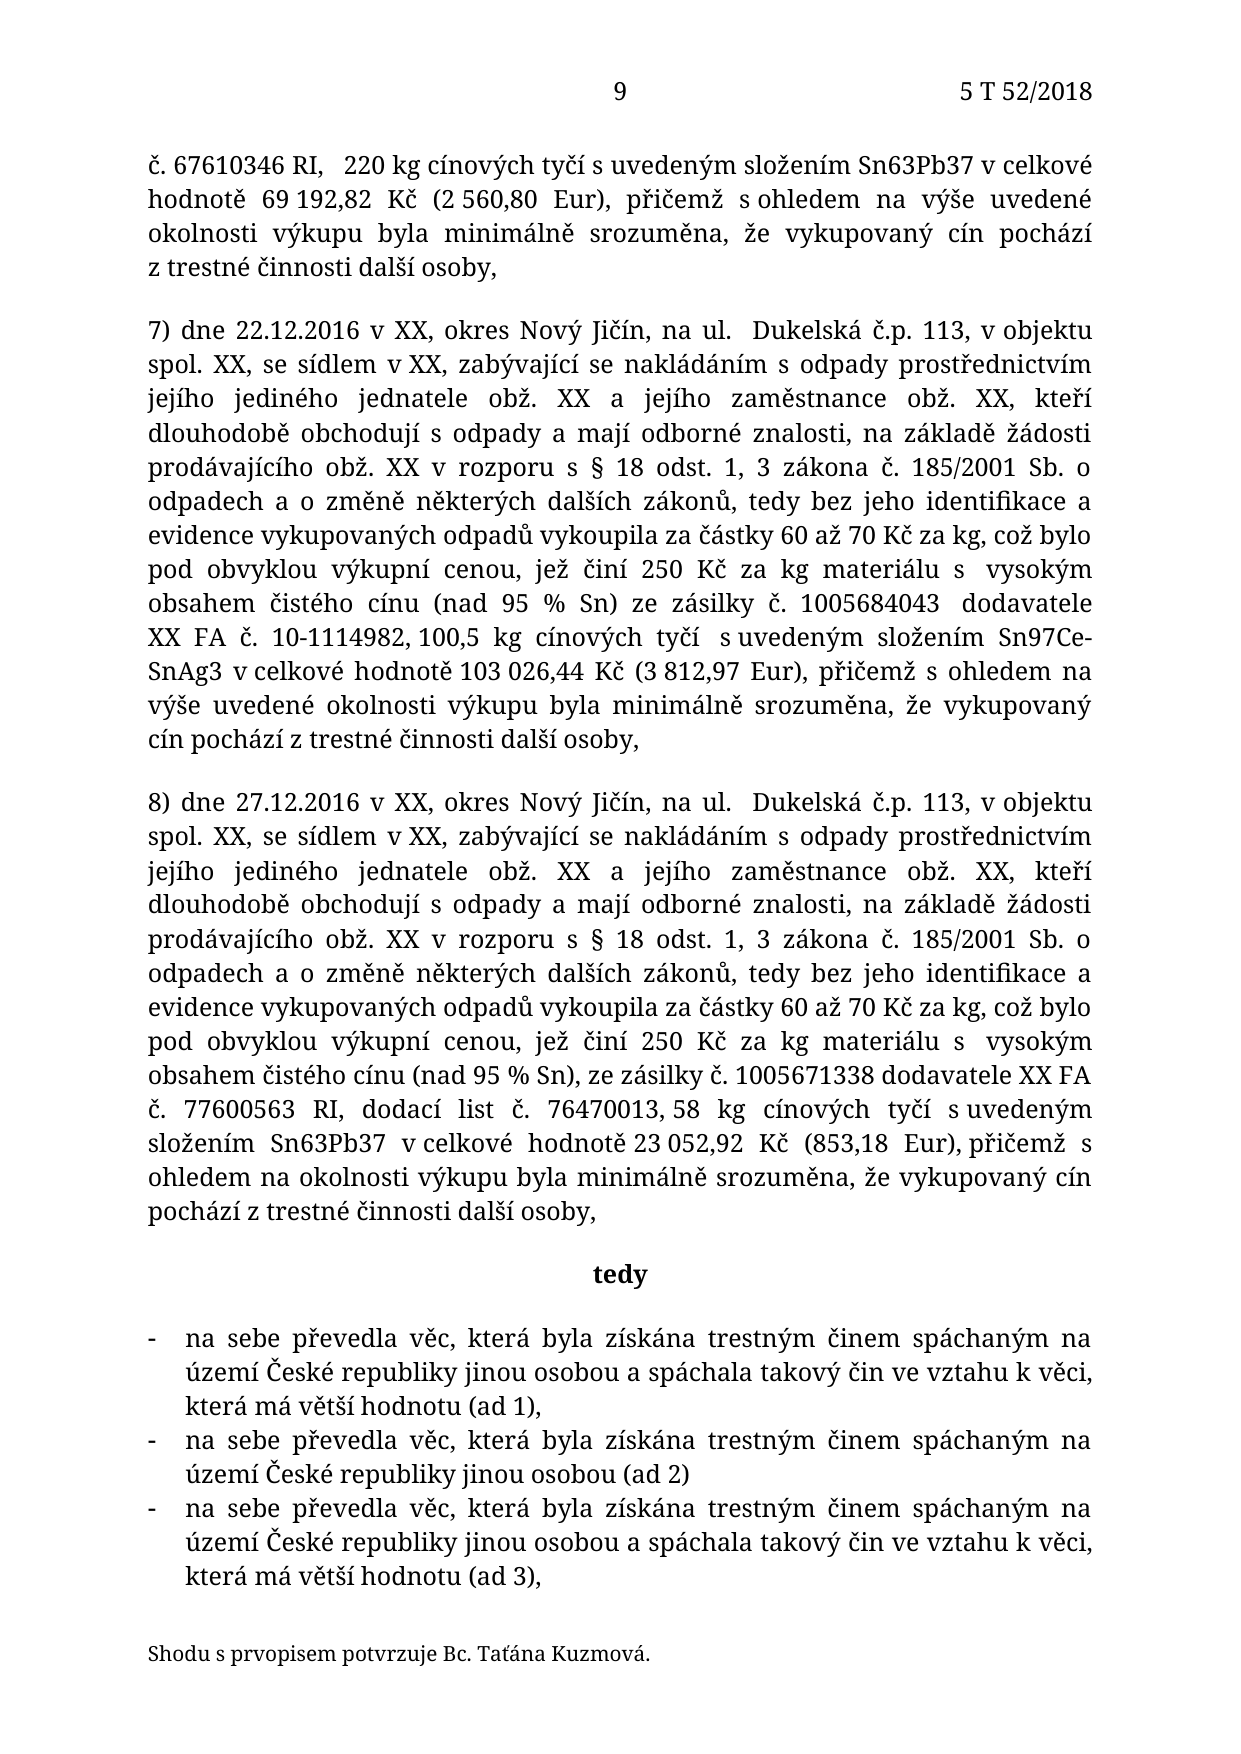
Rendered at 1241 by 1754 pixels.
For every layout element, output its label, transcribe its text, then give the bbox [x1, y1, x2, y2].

list na sebe převedla věc, která byla získána trestným činem spáchaným na území České republiky jinou osobou (ad 2) [148, 1422, 1093, 1491]
text 7) dne 22.12.2016 v XX, okres Nový Jičín, na ul. Dukelská č.p. 113, v objektu spol. XX, se sídlem v XX, zabývající se nakládáním s odpady prostřednictvím jejího jediného jednatele obž. XX a jejího zaměstnance obž. XX, kteří dlouhodobě obchodují s odpady a mají odborné znalosti, na základě žádosti prodávajícího obž. XX v rozporu s § 18 odst. 1, 3 zákona č. 185/2001 Sb. o odpadech a o změně některých dalších zákonů, tedy bez jeho identifikace a evidence vykupovaných odpadů vykoupila za částky 60 až 70 Kč za kg, což bylo pod obvyklou výkupní cenou, jež činí 250 Kč za kg materiálu s vysokým obsahem čistého cínu (nad 95 % Sn) ze zásilky č. 1005684043 dodavatele XX FA č. 10-1114982, 100,5 kg cínových tyčí s uvedeným složením Sn97Ce-SnAg3 v celkové hodnotě 103 026,44 Kč (3 812,97 Eur), přičemž s ohledem na výše uvedené okolnosti výkupu byla minimálně srozuměna, že vykupovaný cín pochází z trestné činnosti další osoby, [148, 313, 1093, 756]
text tedy [148, 1257, 1093, 1291]
list na sebe převedla věc, která byla získána trestným činem spáchaným na území České republiky jinou osobou a spáchala takový čin ve vztahu k věci, která má větší hodnotu (ad 3), [148, 1491, 1093, 1593]
text 8) dne 27.12.2016 v XX, okres Nový Jičín, na ul. Dukelská č.p. 113, v objektu spol. XX, se sídlem v XX, zabývající se nakládáním s odpady prostřednictvím jejího jediného jednatele obž. XX a jejího zaměstnance obž. XX, kteří dlouhodobě obchodují s odpady a mají odborné znalosti, na základě žádosti prodávajícího obž. XX v rozporu s § 18 odst. 1, 3 zákona č. 185/2001 Sb. o odpadech a o změně některých dalších zákonů, tedy bez jeho identifikace a evidence vykupovaných odpadů vykoupila za částky 60 až 70 Kč za kg, což bylo pod obvyklou výkupní cenou, jež činí 250 Kč za kg materiálu s vysokým obsahem čistého cínu (nad 95 % Sn), ze zásilky č. 1005671338 dodavatele XX FA č. 77600563 RI, dodací list č. 76470013, 58 kg cínových tyčí s uvedeným složením Sn63Pb37 v celkové hodnotě 23 052,92 Kč (853,18 Eur), přičemž s ohledem na okolnosti výkupu byla minimálně srozuměna, že vykupovaný cín pochází z trestné činnosti další osoby, [148, 785, 1093, 1228]
list na sebe převedla věc, která byla získána trestným činem spáchaným na území České republiky jinou osobou a spáchala takový čin ve vztahu k věci, která má větší hodnotu (ad 1), [148, 1320, 1093, 1422]
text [148, 148, 1093, 284]
